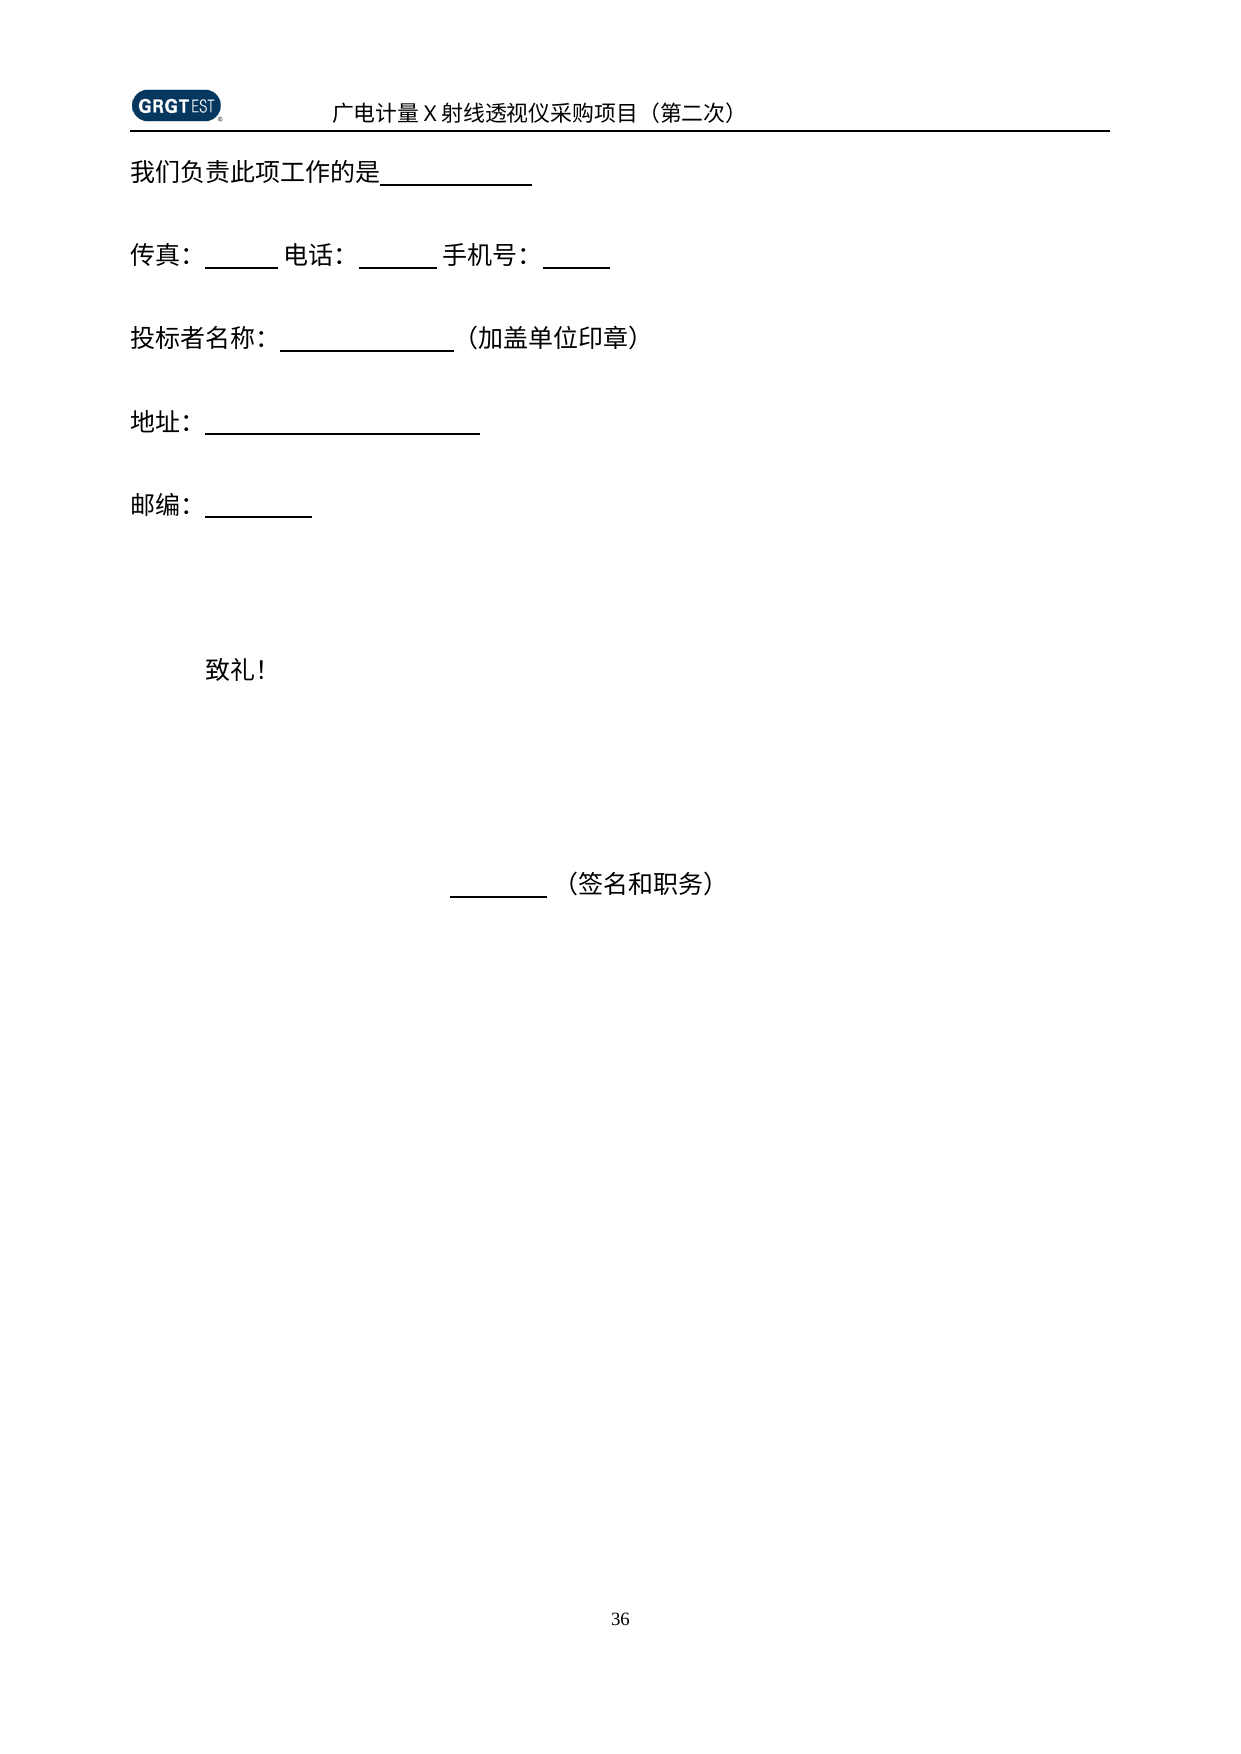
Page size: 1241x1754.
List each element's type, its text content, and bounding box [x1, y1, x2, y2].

text 邮编： [130, 471, 1110, 536]
text 致礼！ [130, 636, 1110, 701]
text 传真： 电话： 手机号： [130, 221, 1110, 286]
picture [129, 88, 224, 122]
text 我们负责此项工作的是 [130, 138, 1110, 203]
text 投标者名称： （加盖单位印章） [130, 304, 1110, 369]
text （签名和职务） [130, 850, 1110, 915]
text 地址： [130, 388, 1110, 453]
